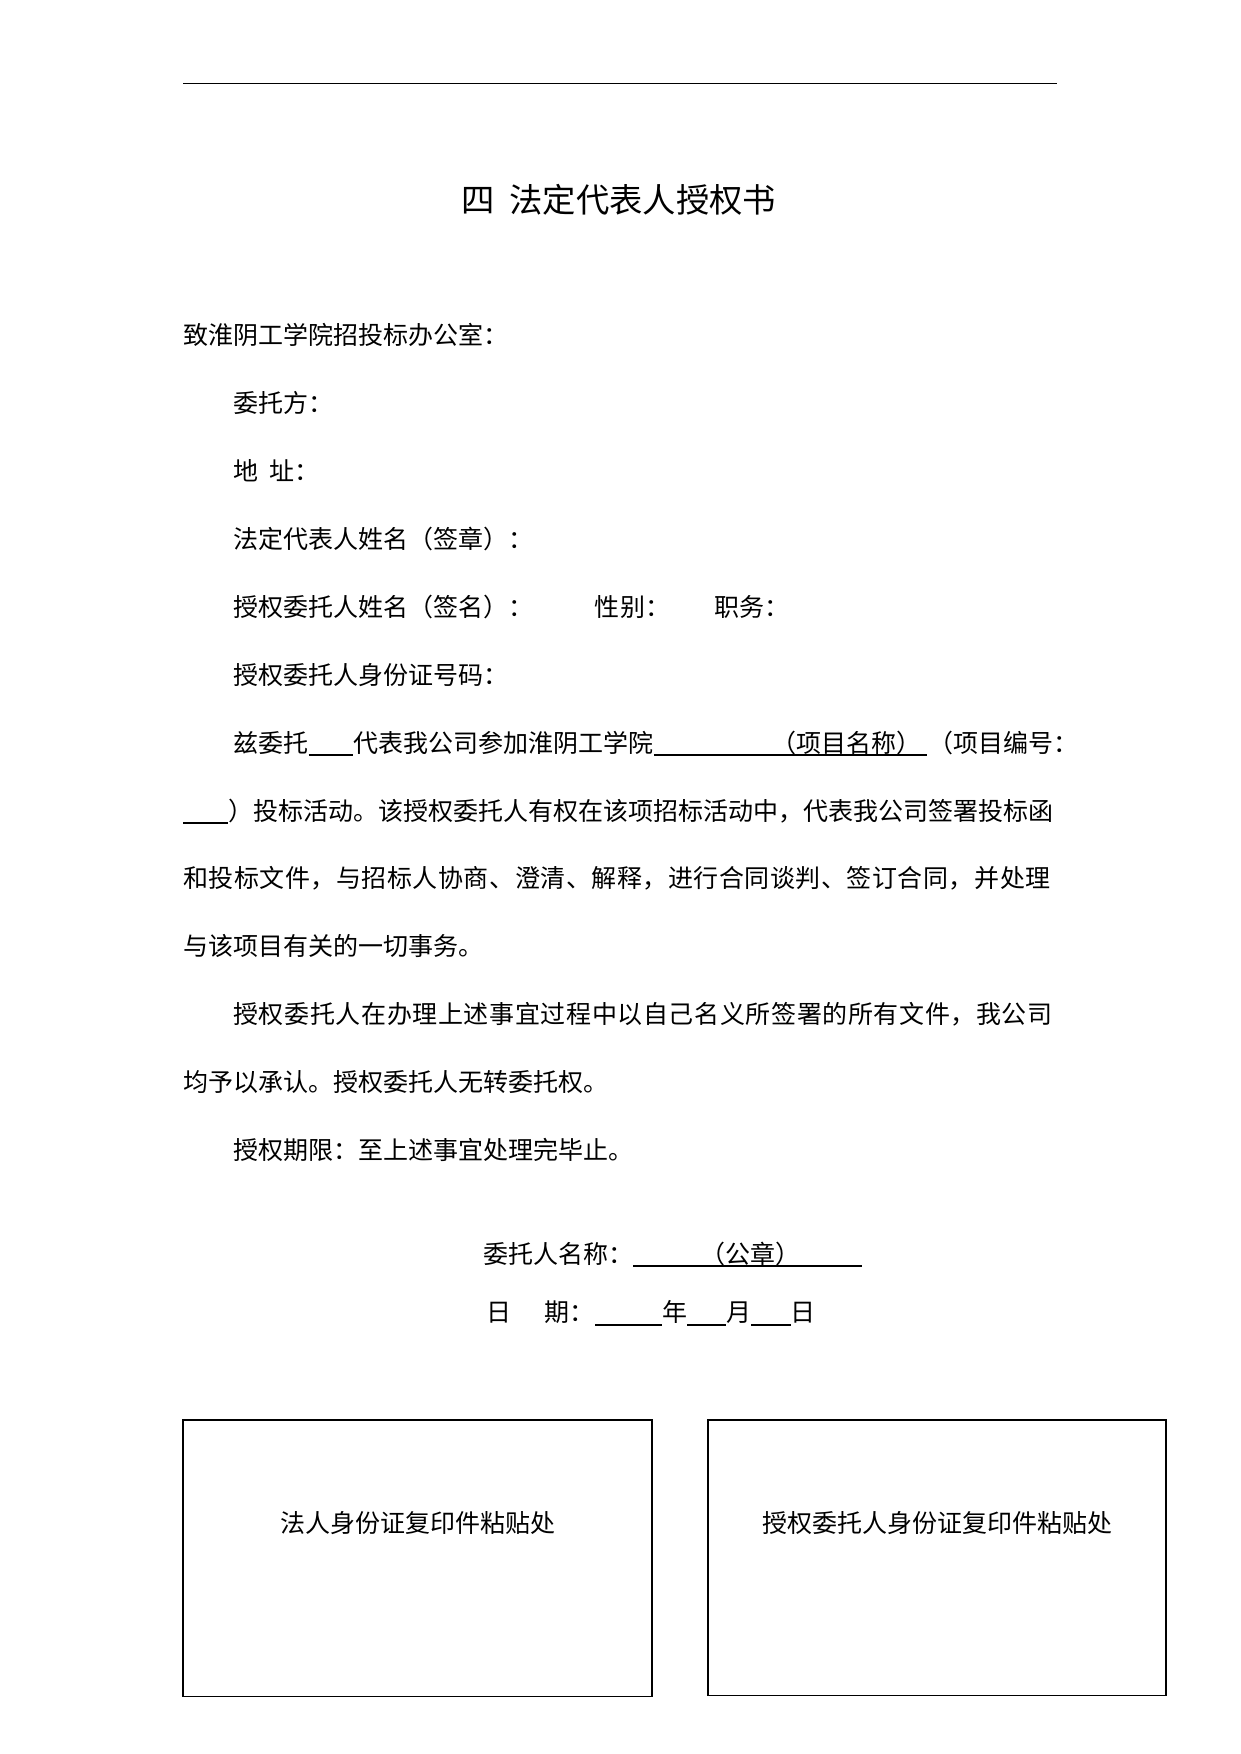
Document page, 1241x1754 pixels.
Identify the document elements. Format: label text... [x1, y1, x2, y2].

text 日 期： 年 月 日 [183, 1275, 1057, 1333]
text 委托方： [183, 368, 1054, 436]
text 授权委托人姓名（签名）： 性别： 职务： [183, 571, 1053, 639]
text 四 法定代表人授权书 [183, 164, 1054, 232]
text 致淮阴工学院招投标办公室： [183, 300, 1057, 368]
text 授权委托人在办理上述事宜过程中以自己名义所签署的所有文件，我公司均予以承认。授权委托人无转委托权。 [183, 979, 1053, 1115]
text 授权委托人身份证号码： [183, 639, 1053, 707]
text 委托人名称： （公章） [183, 1217, 1057, 1275]
text 兹委托 代表我公司参加淮阴工学院 （项目名称） （项目编号： ）投标活动。该授权委托人有权在该项招标活动中，代表我公司签署投标函和投标文件，与招标人协商、澄清、解释，进行合同谈判、签订合同，并处理与该项目有关的一切事务。 [183, 707, 1053, 979]
text 地 址： [183, 436, 1054, 503]
text 授权期限：至上述事宜处理完毕止。 [183, 1115, 1053, 1183]
text 法定代表人姓名（签章）： [183, 503, 1053, 571]
